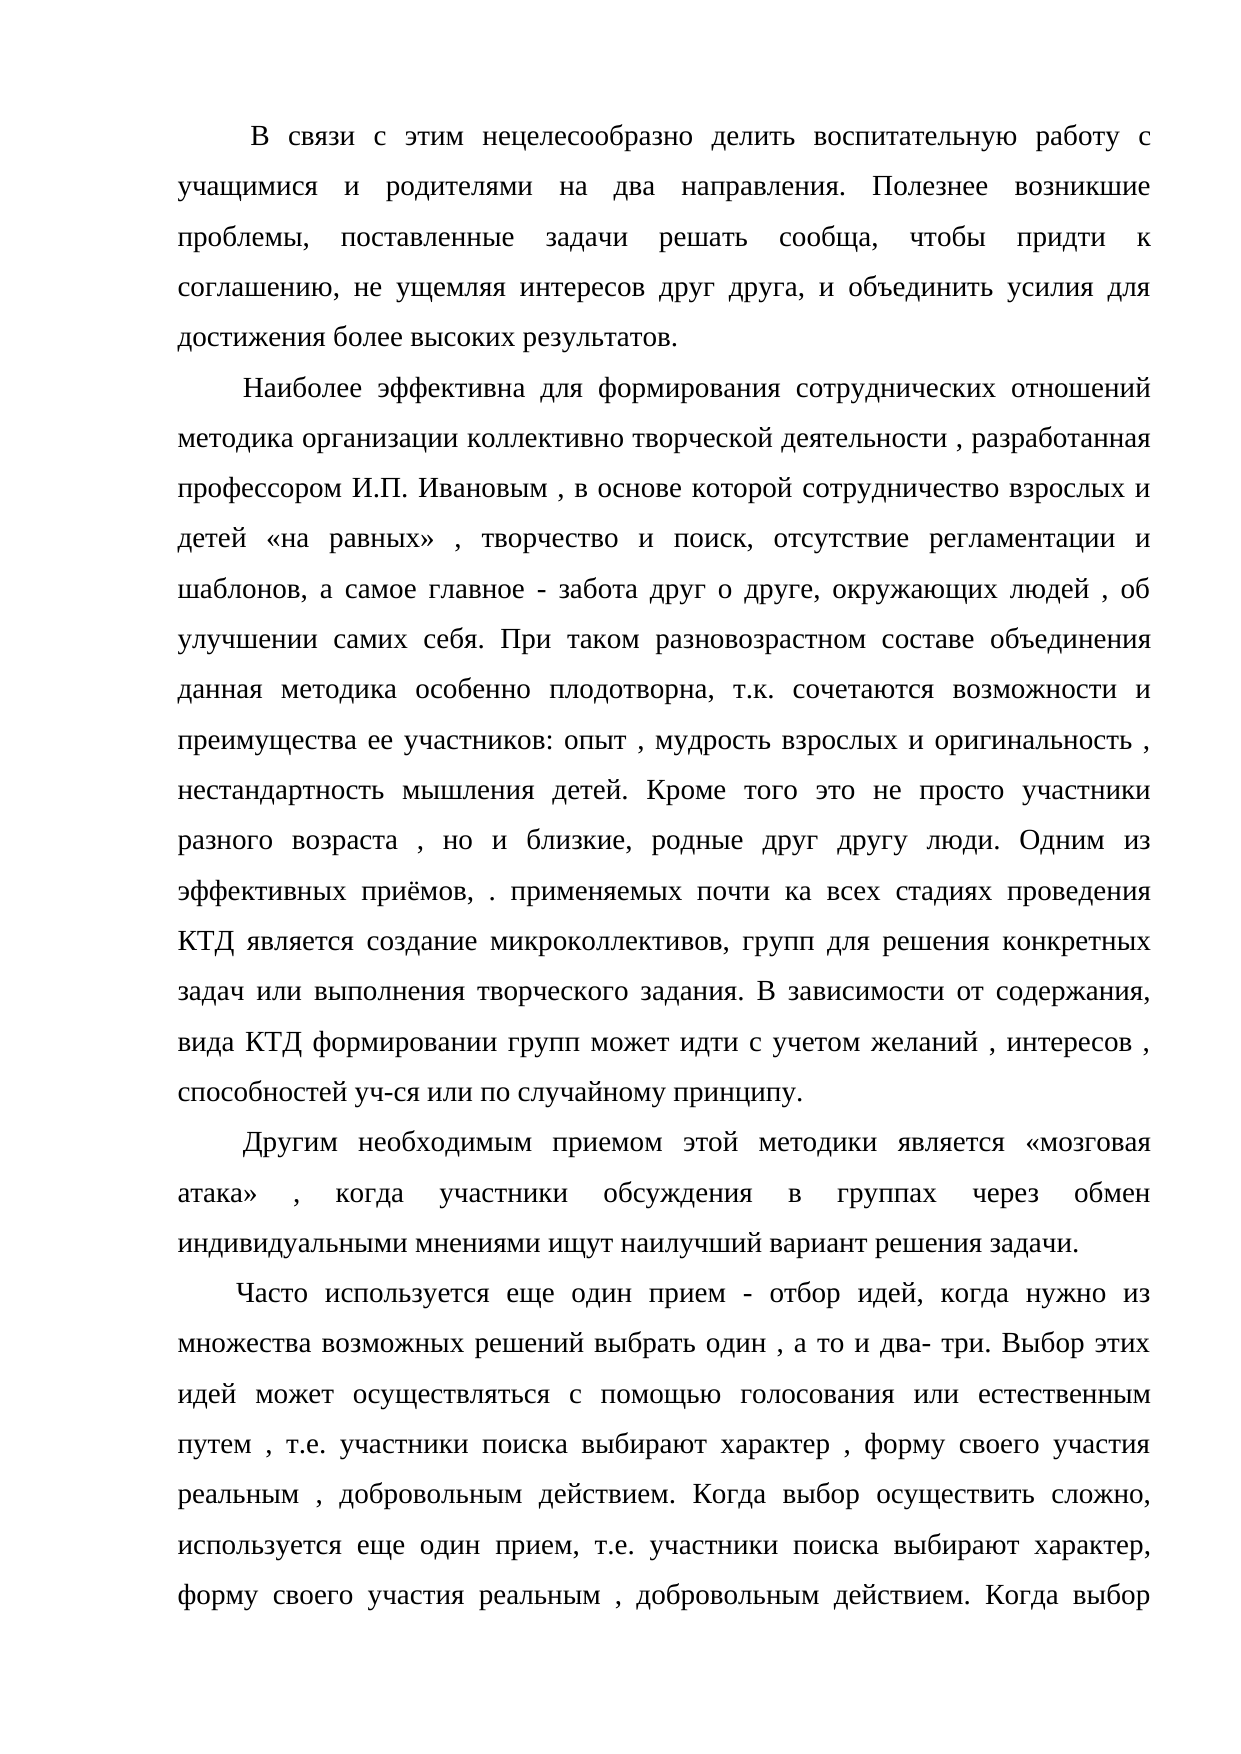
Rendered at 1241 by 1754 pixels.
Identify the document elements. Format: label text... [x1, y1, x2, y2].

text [177, 1275, 1152, 1611]
text Другим необходимым приемом этой методики является «мозговая атака» , когда участники обсуждения в группах через обмен индивидуальными мнениями ищут наилучший вариант решения задачи. [177, 1124, 1152, 1258]
text Наиболее эффективна для формирования сотруднических отношений методика организации коллективно творческой деятельности , разработанная профессором И.П. Ивановым , в основе которой сотрудничество взрослых и детей «на равных» , творчество и поиск, отсутствие регламентации и шаблонов, а самое главное - забота друг о друге, окружающих людей , об улучшении самих себя. При таком разновозрастном составе объединения данная методика особенно плодотворна, т.к. сочетаются возможности и преимущества ее участников: опыт , мудрость взрослых и оригинальность , нестандартность мышления детей. Кроме того это не просто участники разного возраста , но и близкие, родные друг другу люди. Одним из эффективных приёмов, . применяемых почти ка всех стадиях проведения КТД является создание микроколлективов, групп для решения конкретных задач или выполнения творческого задания. В зависимости от содержания, вида КТД формировании групп может идти с учетом желаний , интересов , способностей уч-ся или по случайному принципу. [177, 370, 1152, 1108]
text В связи с этим нецелесообразно делить воспитательную работу с учащимися и родителями на два направления. Полезнее возникшие проблемы, поставленные задачи решать сообща, чтобы придти к соглашению, не ущемляя интересов друг друга, и объединить усилия для достижения более высоких результатов. [177, 118, 1152, 353]
